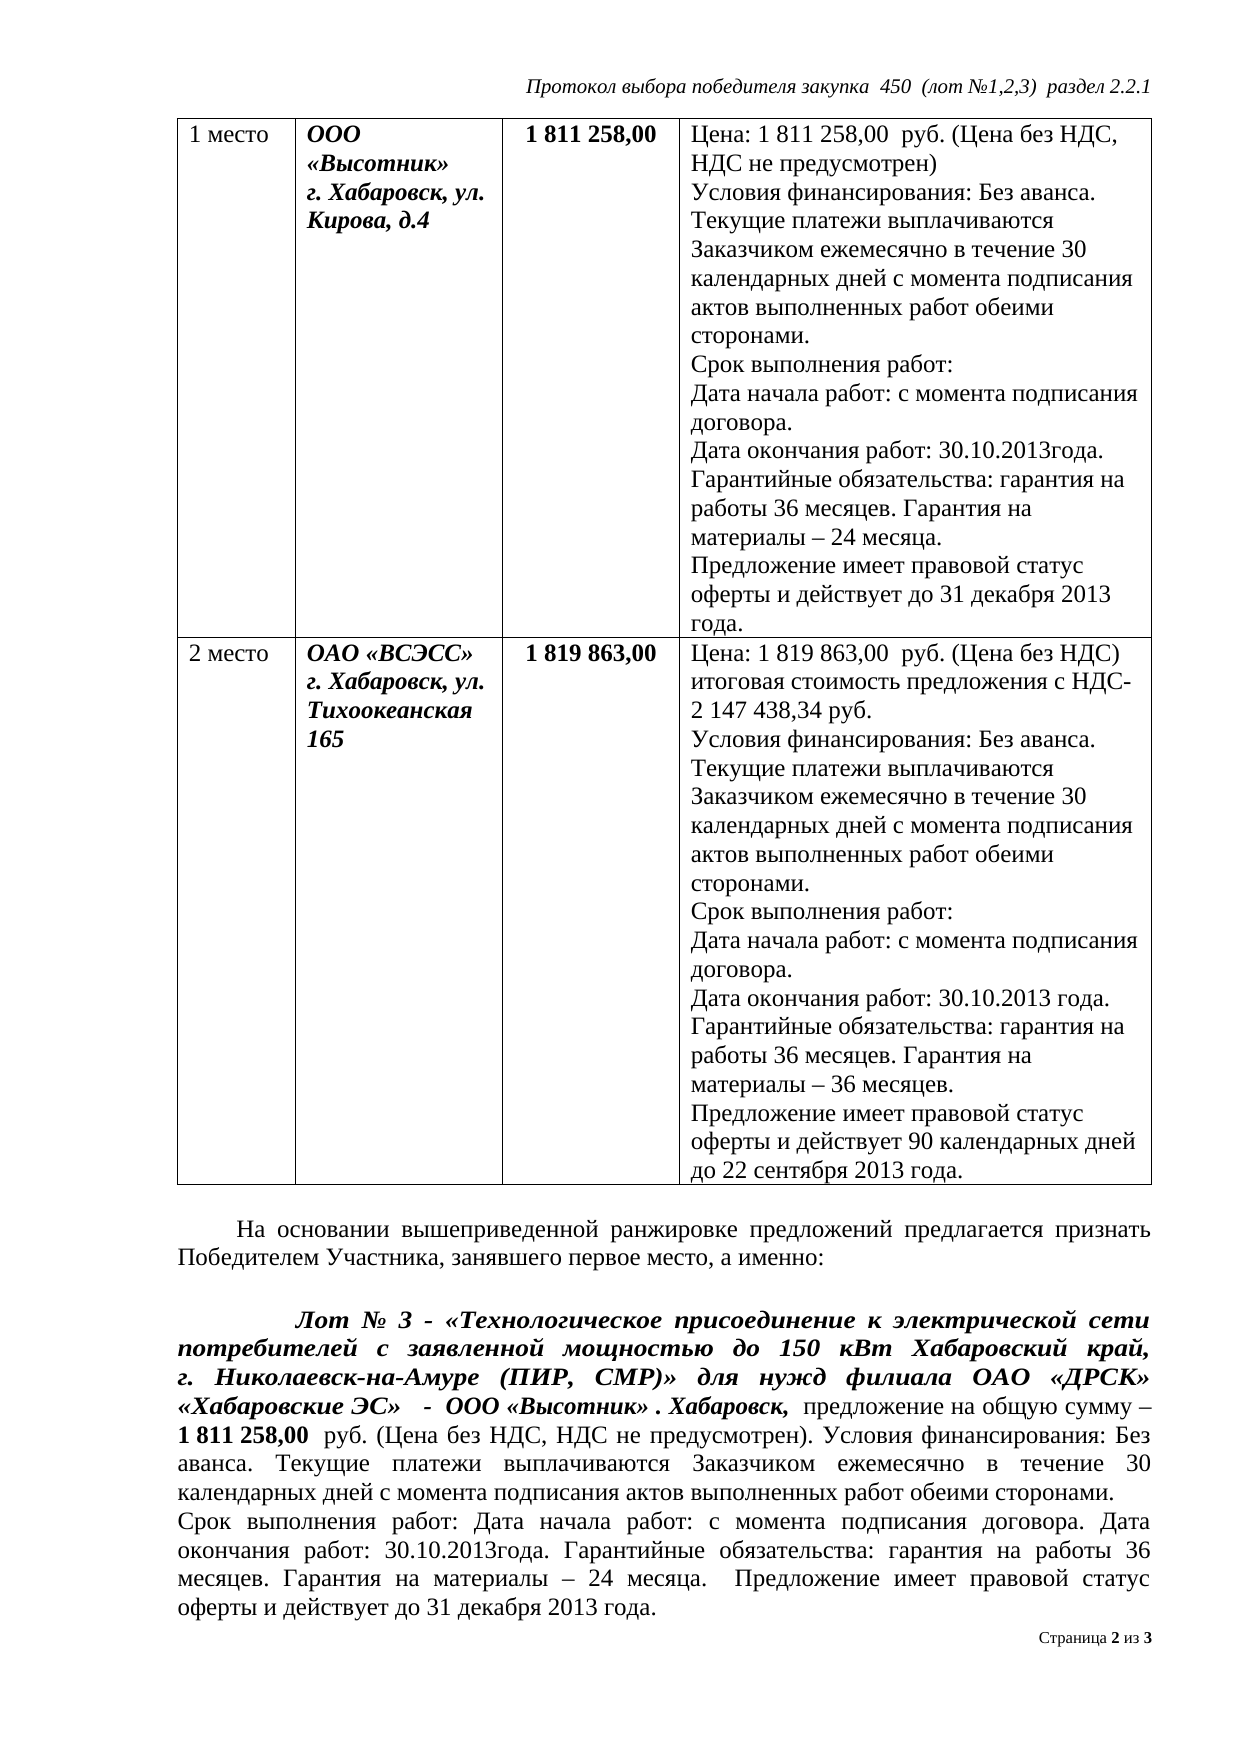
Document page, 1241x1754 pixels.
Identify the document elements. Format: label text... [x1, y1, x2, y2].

table_cell ОАО «ВСЭСС» г. Хабаровск, ул. Тихоокеанская 165 [296, 638, 502, 1184]
table_cell Цена: 1 811 258,00 руб. (Цена без НДС, НДС не предусмотрен) Условия финансирования: Без аванса. Текущие платежи выплачиваются Заказчиком ежемесячно в течение 30 календарных дней с момента подписания актов выполненных работ обеими сторонами. Срок выполнения работ: Дата начала работ: с момента подписания договора. Дата окончания работ: 30.10.2013года. Гарантийные обязательства: гарантия на работы 36 месяцев. Гарантия на материалы – 24 месяца. Предложение имеет правовой статус оферты и действует до 31 декабря 2013 года. [680, 119, 1151, 637]
table_cell 1 819 863,00 [503, 638, 679, 1184]
table_cell 1 811 258,00 [503, 119, 679, 637]
table_cell Цена: 1 819 863,00 руб. (Цена без НДС) итоговая стоимость предложения с НДС- 2 147 438,34 руб. Условия финансирования: Без аванса. Текущие платежи выплачиваются Заказчиком ежемесячно в течение 30 календарных дней с момента подписания актов выполненных работ обеими сторонами. Срок выполнения работ: Дата начала работ: с момента подписания договора. Дата окончания работ: 30.10.2013 года. Гарантийные обязательства: гарантия на работы 36 месяцев. Гарантия на материалы – 36 месяцев. Предложение имеет правовой статус оферты и действует 90 календарных дней до 22 сентября 2013 года. [680, 638, 1151, 1184]
table_cell 2 место [178, 638, 295, 1184]
text На основании вышеприведенной ранжировке предложений предлагается признать Победителем Участника, занявшего первое место, а именно: [177, 1214, 1152, 1271]
table_cell 1 место [178, 119, 295, 637]
table_cell ООО «Высотник» г. Хабаровск, ул. Кирова, д.4 [296, 119, 502, 637]
